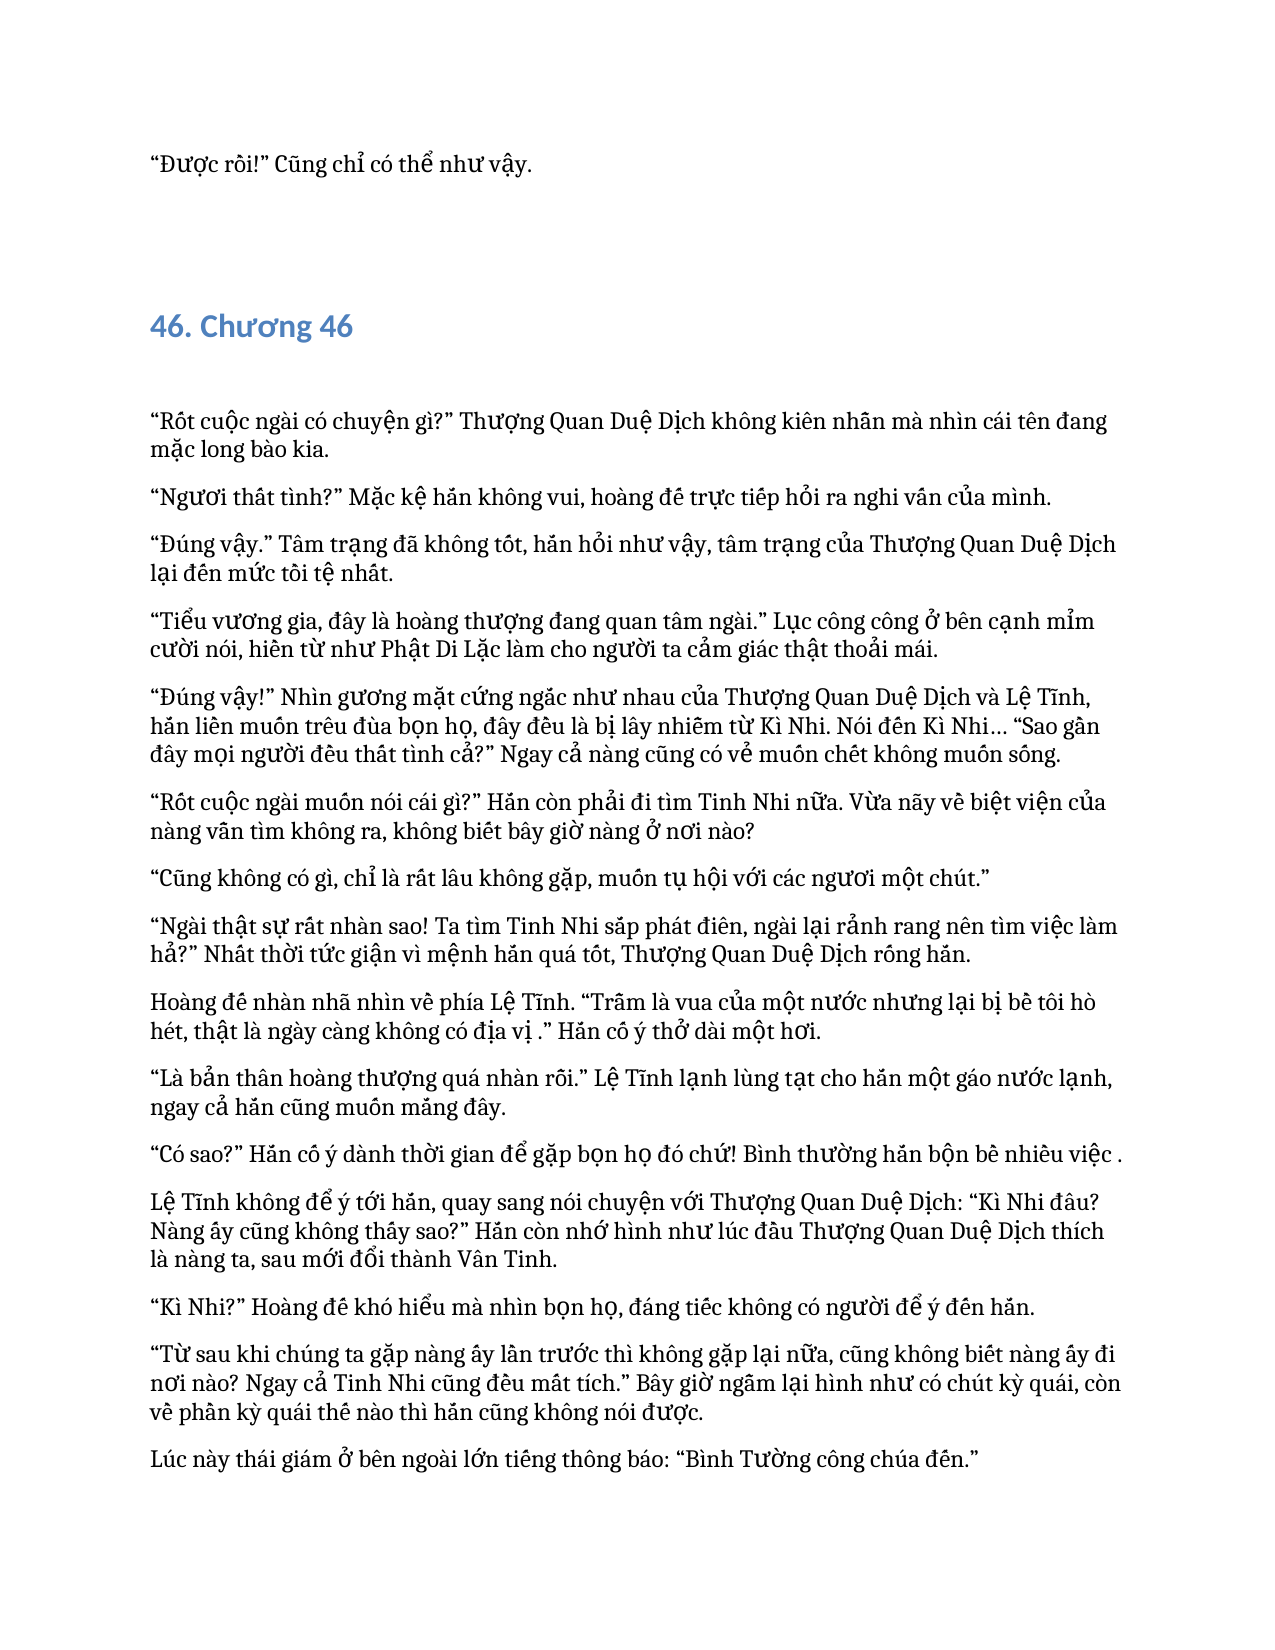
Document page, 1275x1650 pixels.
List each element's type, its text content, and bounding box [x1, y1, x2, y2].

text “Kì Nhi?” Hoàng đế khó hiểu mà nhìn bọn họ, đáng tiếc không có người để ý đến hắn. [150, 1293, 1125, 1322]
text Hoàng đế nhàn nhã nhìn về phía Lệ Tĩnh. “Trẫm là vua của một nước nhưng lại bị bề tôi hò hét, thật là ngày càng không có địa vị .” Hắn cố ý thở dài một hơi. [150, 988, 1125, 1045]
text “Cũng không có gì, chỉ là rất lâu không gặp, muốn tụ hội với các ngươi một chút.” [150, 864, 1125, 893]
text “Là bản thân hoàng thượng quá nhàn rỗi.” Lệ Tĩnh lạnh lùng tạt cho hắn một gáo nước lạnh, ngay cả hắn cũng muốn mắng đây. [150, 1064, 1125, 1122]
text “Ngài thật sự rất nhàn sao! Ta tìm Tinh Nhi sắp phát điên, ngài lại rảnh rang nên tìm việc làm hả?” Nhất thời tức giận vì mệnh hắn quá tốt, Thượng Quan Duệ Dịch rống hắn. [150, 912, 1125, 969]
subtitle 46. Chương 46 [150, 304, 1125, 345]
text “Rốt cuộc ngài có chuyện gì?” Thượng Quan Duệ Dịch không kiên nhẫn mà nhìn cái tên đang mặc long bào kia. [150, 349, 1125, 464]
text “Rốt cuộc ngài muốn nói cái gì?” Hắn còn phải đi tìm Tinh Nhi nữa. Vừa nãy về biệt viện của nàng vẫn tìm không ra, không biết bây giờ nàng ở nơi nào? [150, 788, 1125, 845]
text “Đúng vậy.” Tâm trạng đã không tốt, hắn hỏi như vậy, tâm trạng của Thượng Quan Duệ Dịch lại đến mức tồi tệ nhất. [150, 530, 1125, 588]
text Lúc này thái giám ở bên ngoài lớn tiếng thông báo: “Bình Tường công chúa đến.” [150, 1445, 1125, 1474]
text “Ngươi thất tình?” Mặc kệ hắn không vui, hoàng đế trực tiếp hỏi ra nghi vấn của mình. [150, 483, 1125, 512]
text “Tiểu vương gia, đây là hoàng thượng đang quan tâm ngài.” Lục công công ở bên cạnh mỉm cười nói, hiền từ như Phật Di Lặc làm cho người ta cảm giác thật thoải mái. [150, 607, 1125, 664]
text “Được rồi!” Cũng chỉ có thể như vậy. [150, 150, 1125, 179]
text Lệ Tĩnh không để ý tới hắn, quay sang nói chuyện với Thượng Quan Duệ Dịch: “Kì Nhi đâu? Nàng ấy cũng không thấy sao?” Hắn còn nhớ hình như lúc đầu Thượng Quan Duệ Dịch thích là nàng ta, sau mới đổi thành Vân Tinh. [150, 1188, 1125, 1274]
text “Có sao?” Hắn cố ý dành thời gian để gặp bọn họ đó chứ! Bình thường hắn bộn bề nhiều việc . [150, 1140, 1125, 1169]
text “Từ sau khi chúng ta gặp nàng ấy lần trước thì không gặp lại nữa, cũng không biết nàng ấy đi nơi nào? Ngay cả Tinh Nhi cũng đều mất tích.” Bây giờ ngẫm lại hình như có chút kỳ quái, còn về phần kỳ quái thế nào thì hắn cũng không nói được. [150, 1340, 1125, 1427]
text “Đúng vậy!” Nhìn gương mặt cứng ngắc như nhau của Thượng Quan Duệ Dịch và Lệ Tĩnh, hắn liền muốn trêu đùa bọn họ, đây đều là bị lây nhiễm từ Kì Nhi. Nói đến Kì Nhi… “Sao gần đây mọi người đều thất tình cả?” Ngay cả nàng cũng có vẻ muốn chết không muốn sống. [150, 683, 1125, 769]
